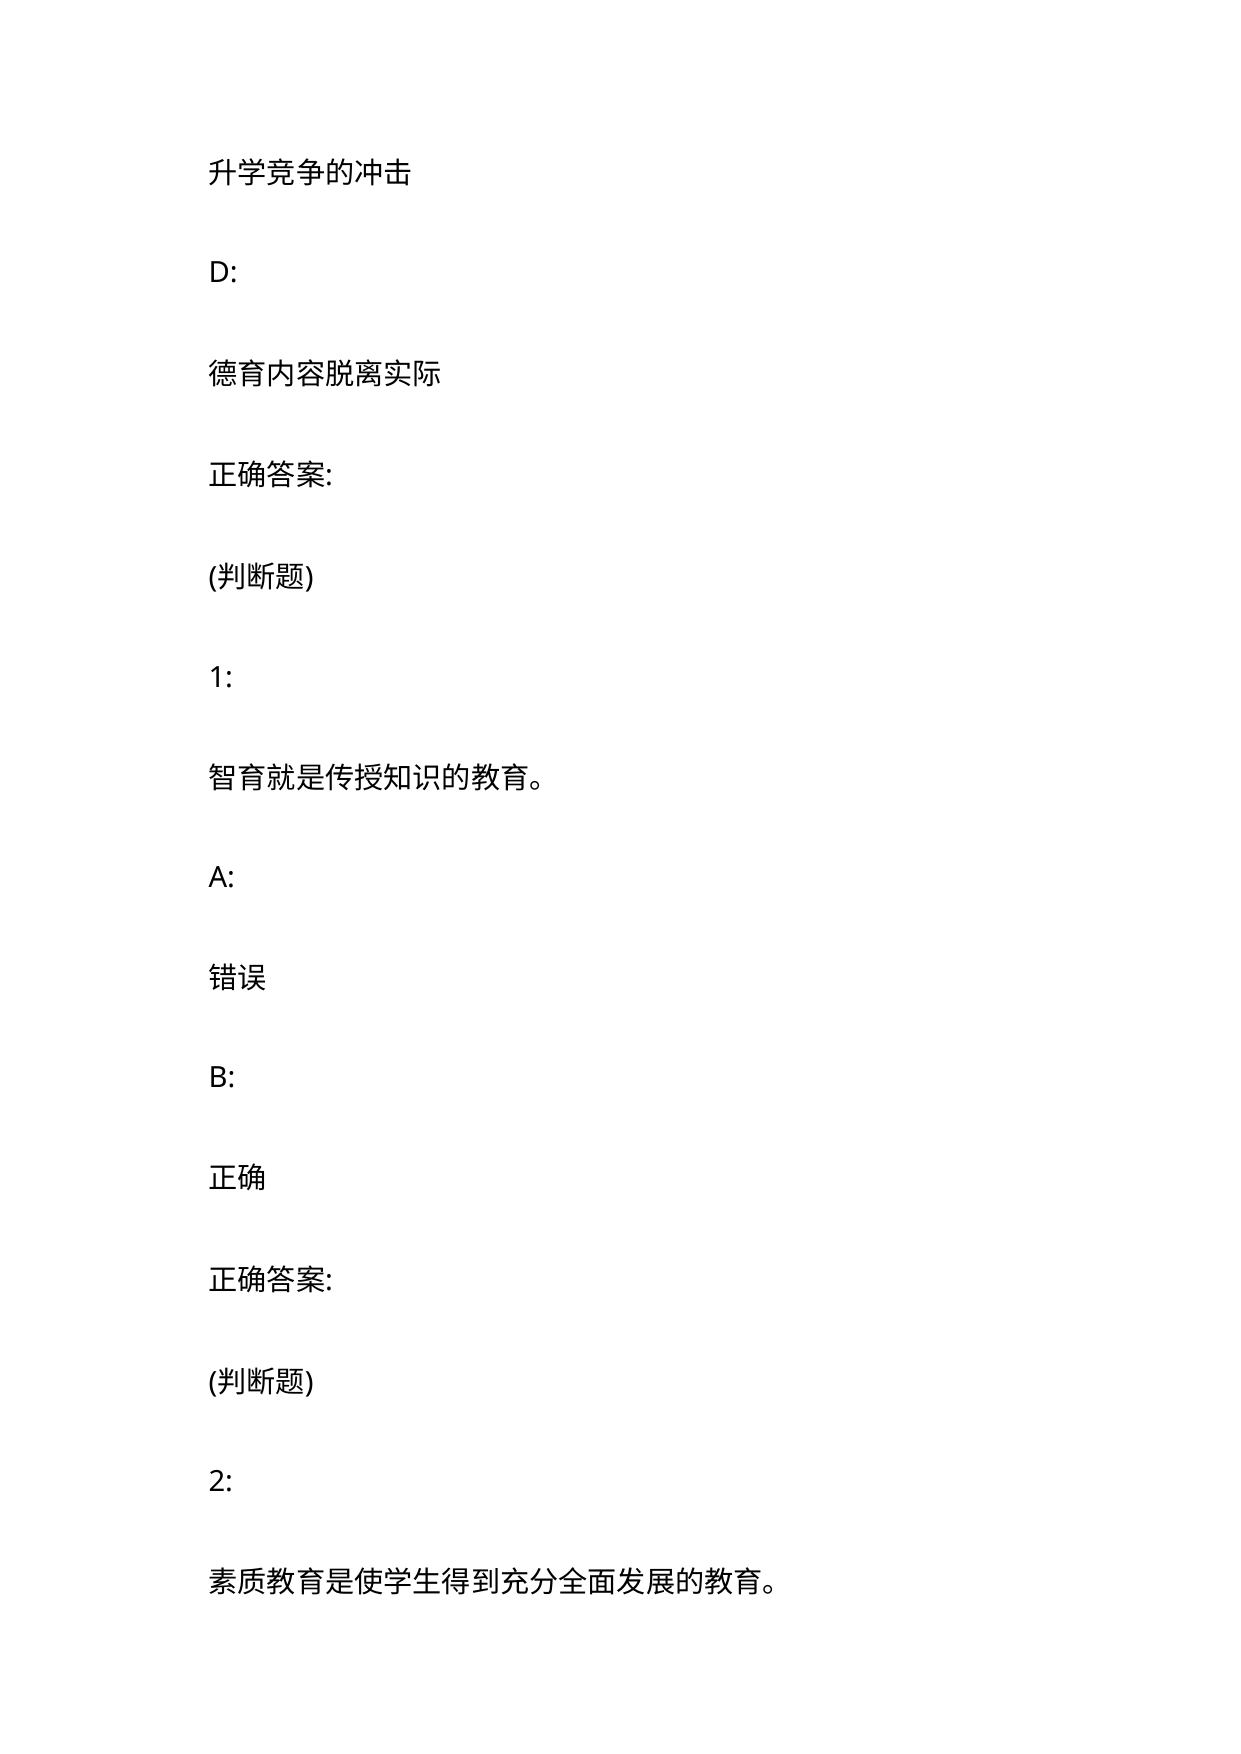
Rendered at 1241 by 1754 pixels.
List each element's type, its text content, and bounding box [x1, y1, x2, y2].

text (判断题) [150, 1358, 1090, 1401]
text A: [150, 856, 1090, 896]
text (判断题) [150, 554, 1090, 596]
text B: [150, 1056, 1090, 1096]
text 正确答案: [150, 1257, 1090, 1299]
text 1: [150, 656, 1090, 696]
text 2: [150, 1461, 1090, 1500]
text 正确 [150, 1155, 1090, 1197]
text 素质教育是使学生得到充分全面发展的教育。 [150, 1559, 1090, 1601]
text 正确答案: [150, 452, 1090, 494]
text 德育内容脱离实际 [150, 350, 1090, 392]
text 错误 [150, 954, 1090, 997]
text 升学竞争的冲击 [150, 150, 1090, 192]
text D: [150, 252, 1090, 291]
text 智育就是传授知识的教育。 [150, 754, 1090, 797]
